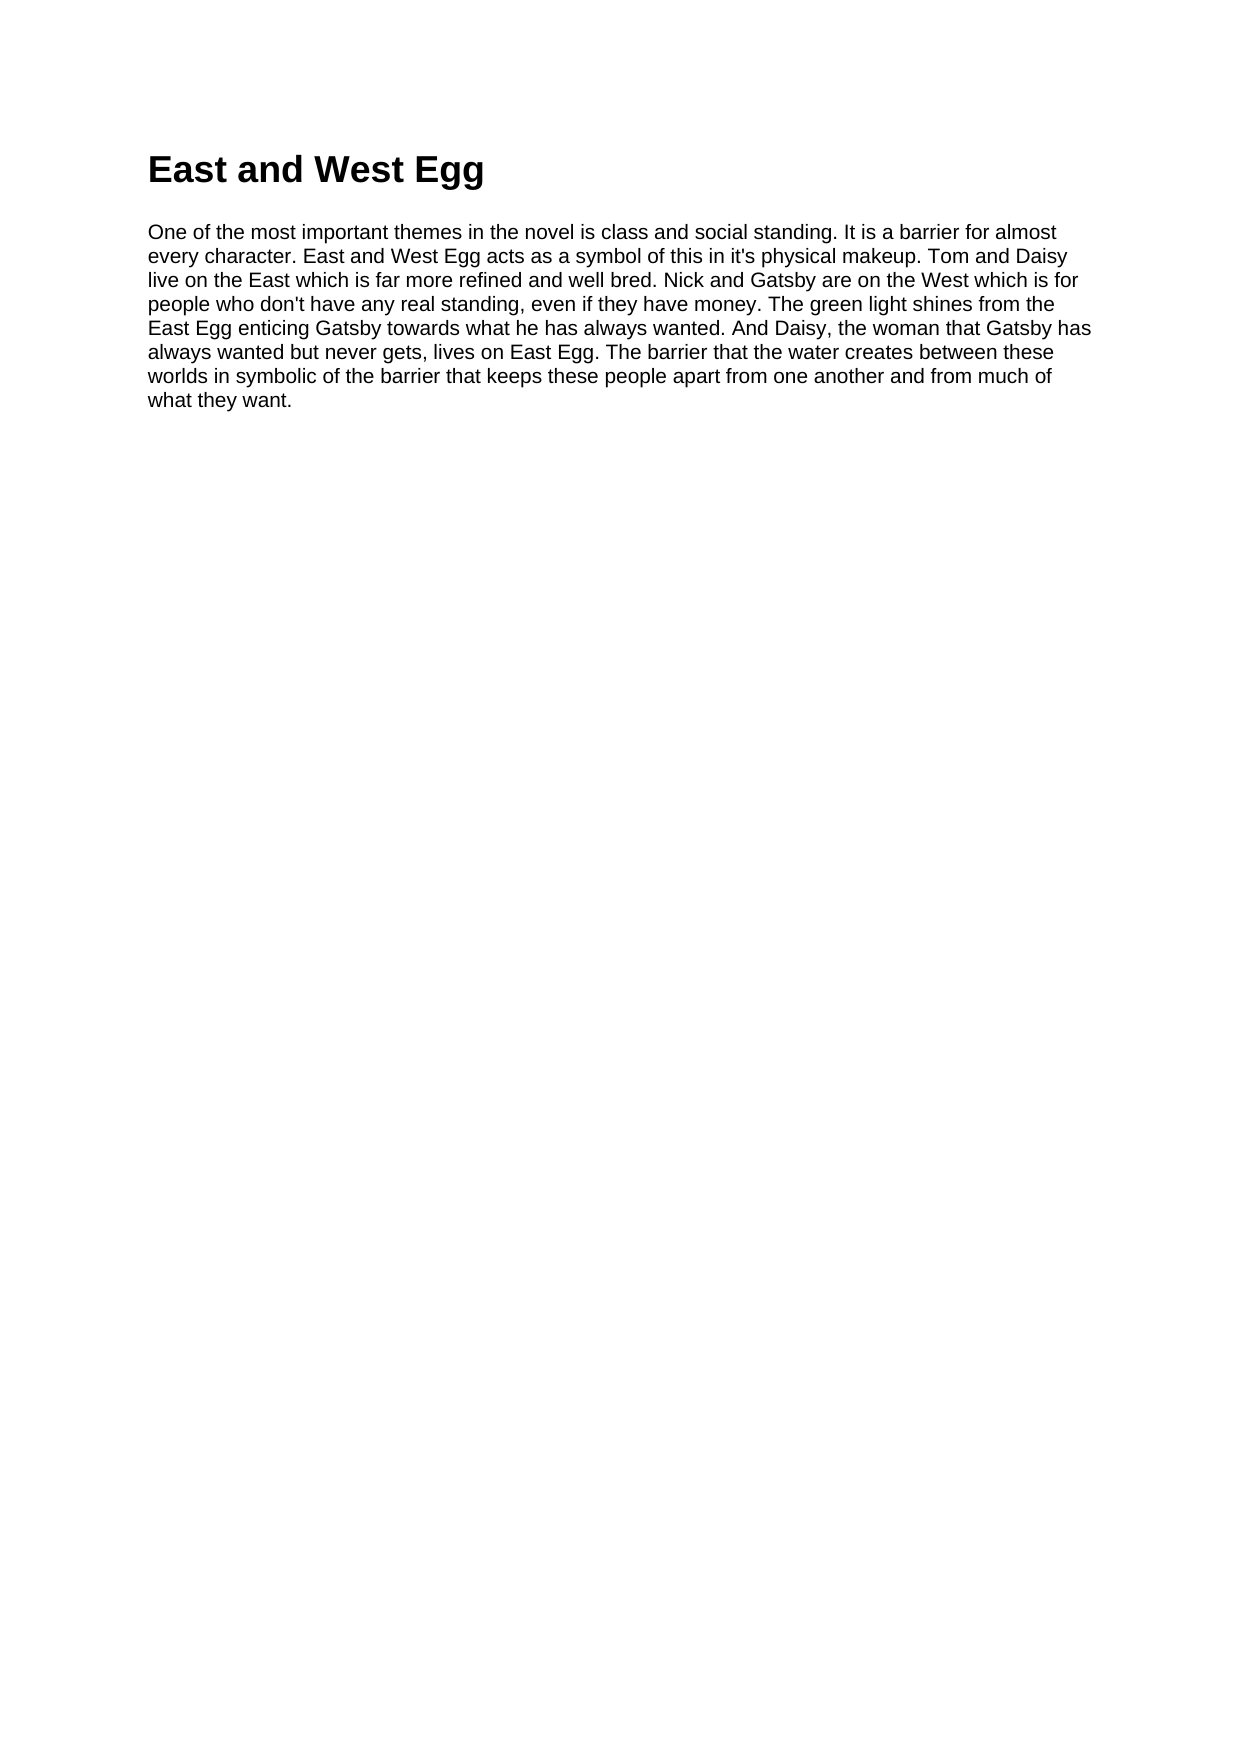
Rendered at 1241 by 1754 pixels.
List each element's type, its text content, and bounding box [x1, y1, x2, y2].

subtitle East and West Egg [148, 148, 1093, 191]
text One of the most important themes in the novel is class and social standing. It is a barrier for almost every character. East and West Egg acts as a symbol of this in it's physical makeup. Tom and Daisy live on the East which is far more refined and well bred. Nick and Gatsby are on the West which is for people who don't have any real standing, even if they have money. The green light shines from the East Egg enticing Gatsby towards what he has always wanted. And Daisy, the woman that Gatsby has always wanted but never gets, lives on East Egg. The barrier that the water creates between these worlds in symbolic of the barrier that keeps these people apart from one another and from much of what they want. [148, 220, 1093, 412]
